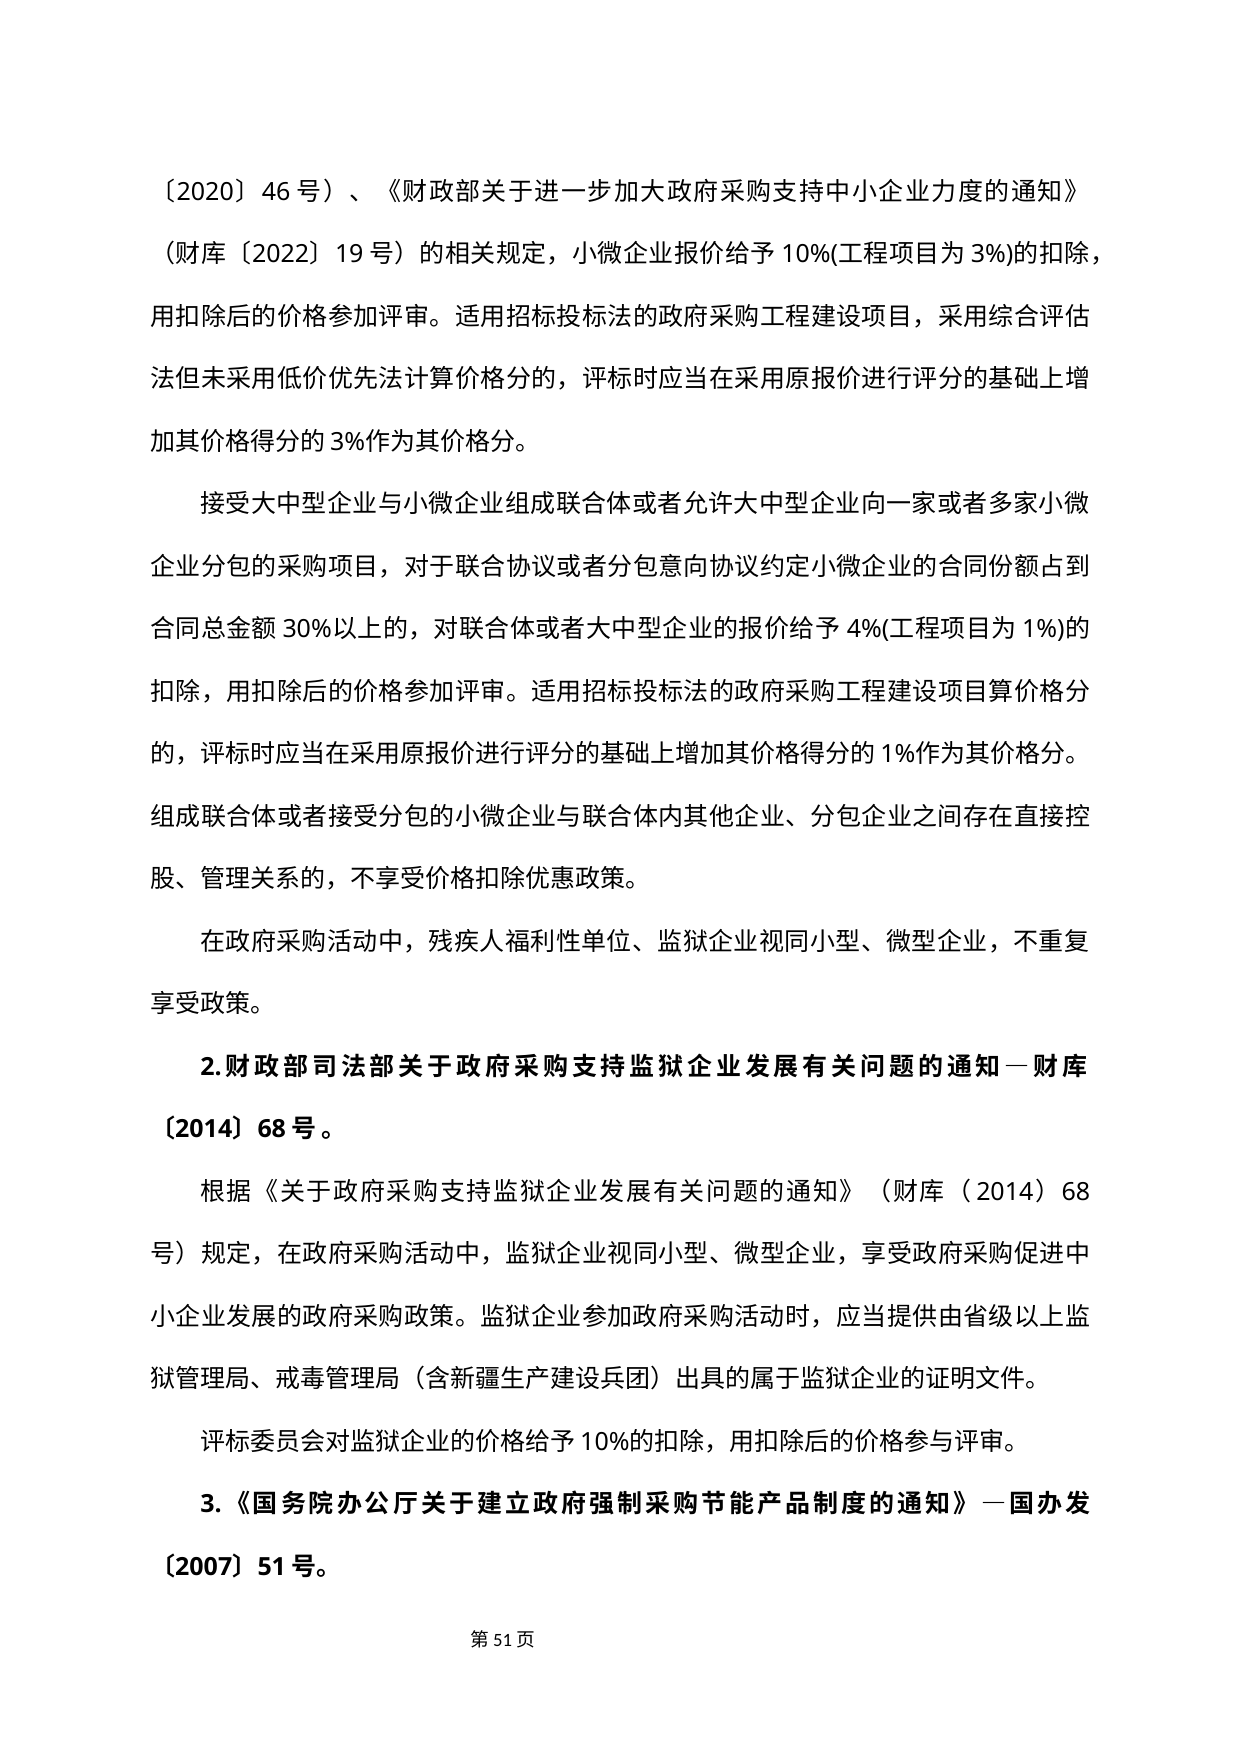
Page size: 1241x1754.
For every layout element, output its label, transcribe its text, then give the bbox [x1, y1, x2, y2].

text 根据《关于政府采购支持监狱企业发展有关问题的通知》（财库（2014）68号）规定，在政府采购活动中，监狱企业视同小型、微型企业，享受政府采购促进中小企业发展的政府采购政策。监狱企业参加政府采购活动时，应当提供由省级以上监狱管理局、戒毒管理局（含新疆生产建设兵团）出具的属于监狱企业的证明文件。 [150, 1150, 1090, 1400]
text 3.《国务院办公厅关于建立政府强制采购节能产品制度的通知》—国办发〔2007〕51号。 [150, 1462, 1090, 1587]
text 评标委员会对监狱企业的价格给予10%的扣除，用扣除后的价格参与评审。 [150, 1400, 1090, 1462]
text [150, 150, 1090, 462]
text 在政府采购活动中，残疾人福利性单位、监狱企业视同小型、微型企业，不重复享受政策。 [150, 900, 1090, 1025]
text 2.财政部司法部关于政府采购支持监狱企业发展有关问题的通知—财库〔2014〕68号 。 [150, 1025, 1090, 1150]
text 接受大中型企业与小微企业组成联合体或者允许大中型企业向一家或者多家小微企业分包的采购项目，对于联合协议或者分包意向协议约定小微企业的合同份额占到合同总金额30%以上的，对联合体或者大中型企业的报价给予4%(工程项目为1%)的扣除，用扣除后的价格参加评审。适用招标投标法的政府采购工程建设项目算价格分的，评标时应当在采用原报价进行评分的基础上增加其价格得分的1%作为其价格分。组成联合体或者接受分包的小微企业与联合体内其他企业、分包企业之间存在直接控股、管理关系的，不享受价格扣除优惠政策。 [150, 462, 1090, 900]
